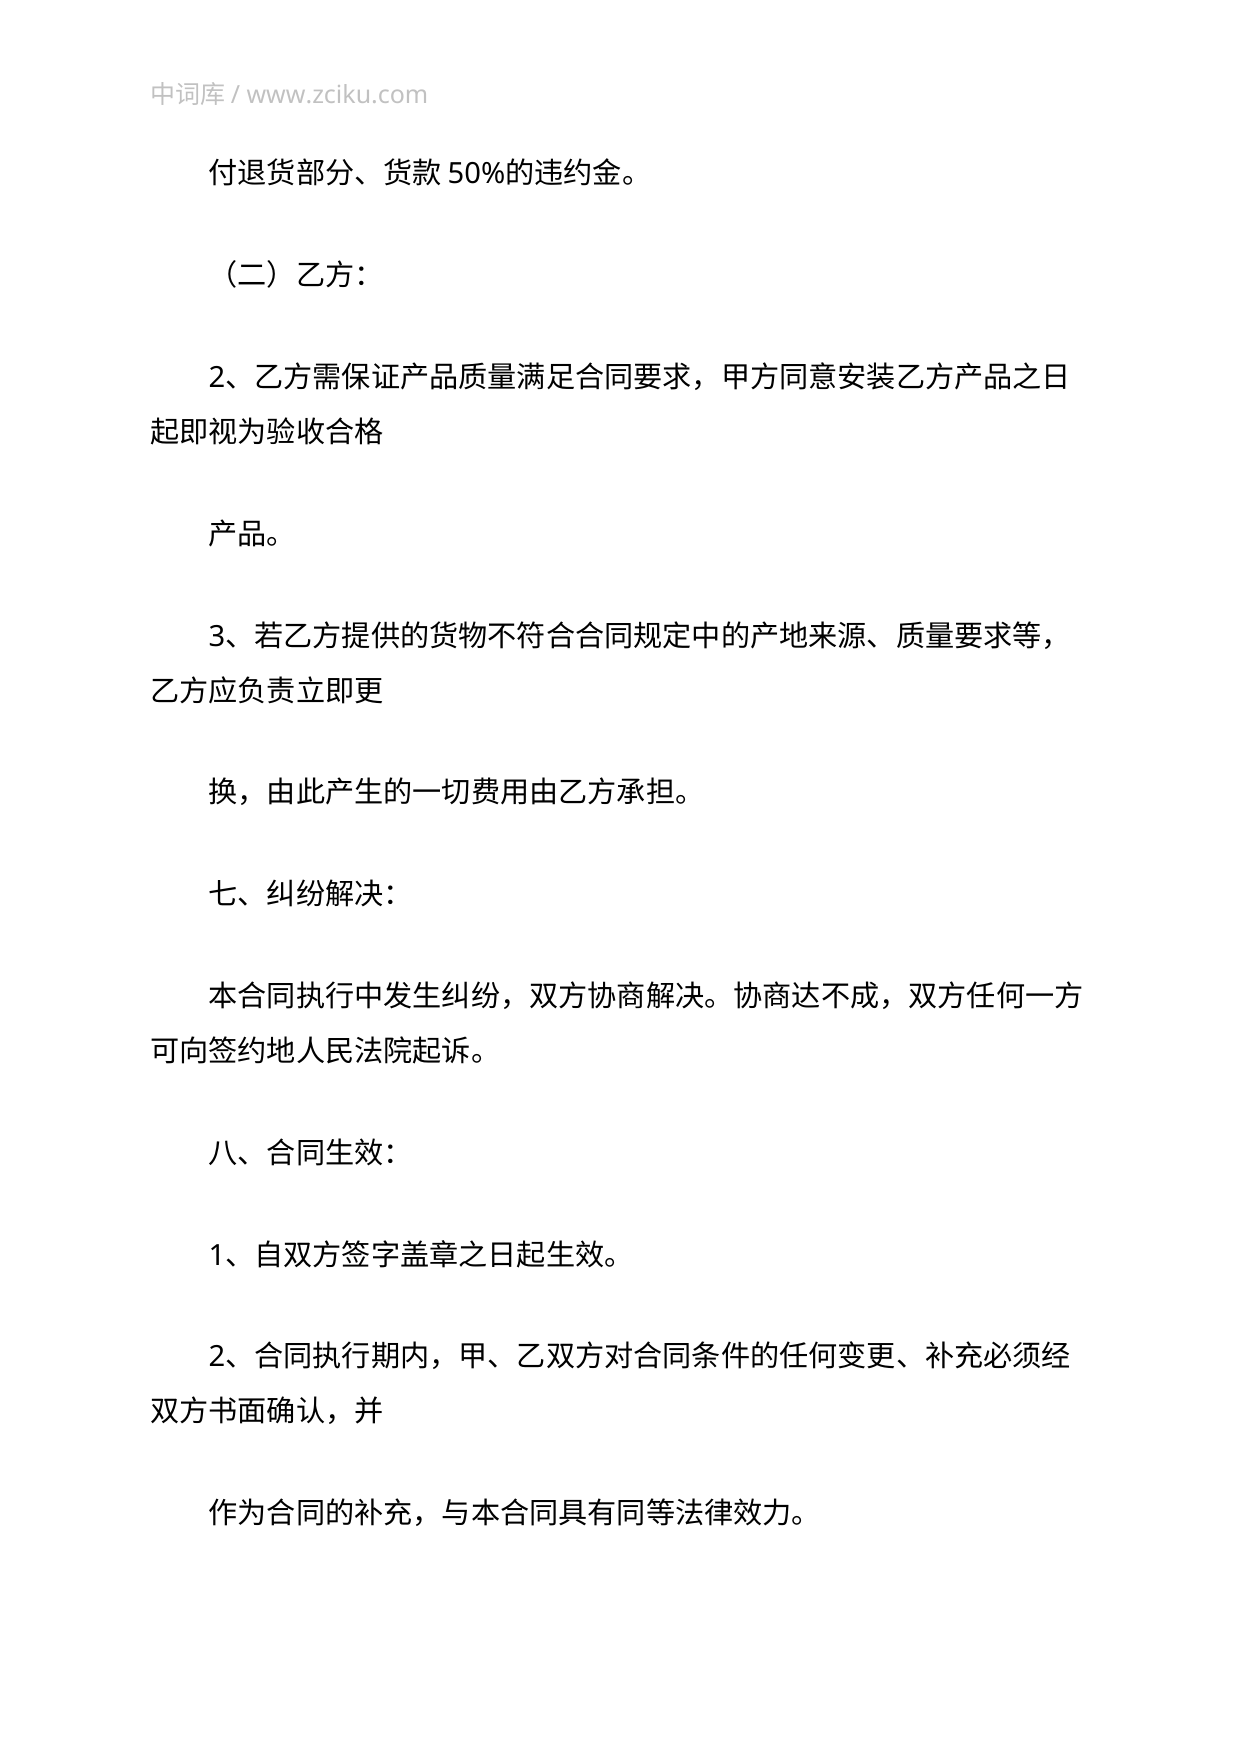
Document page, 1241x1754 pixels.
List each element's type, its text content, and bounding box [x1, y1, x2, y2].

text 付退货部分、货款50%的违约金。 [150, 150, 1090, 192]
text 2、合同执行期内，甲、乙双方对合同条件的任何变更、补充必须经双方书面确认，并 [150, 1333, 1090, 1430]
text 七、纠纷解决： [150, 871, 1090, 913]
text 本合同执行中发生纠纷，双方协商解决。协商达不成，双方任何一方可向签约地人民法院起诉。 [150, 973, 1090, 1070]
text 3、若乙方提供的货物不符合合同规定中的产地来源、质量要求等，乙方应负责立即更 [150, 612, 1090, 709]
text 换，由此产生的一切费用由乙方承担。 [150, 769, 1090, 811]
text （二）乙方： [150, 252, 1090, 294]
text 产品。 [150, 511, 1090, 553]
text 1、自双方签字盖章之日起生效。 [150, 1231, 1090, 1273]
text 2、乙方需保证产品质量满足合同要求，甲方同意安装乙方产品之日起即视为验收合格 [150, 354, 1090, 451]
text 八、合同生效： [150, 1129, 1090, 1172]
text 作为合同的补充，与本合同具有同等法律效力。 [150, 1490, 1090, 1532]
